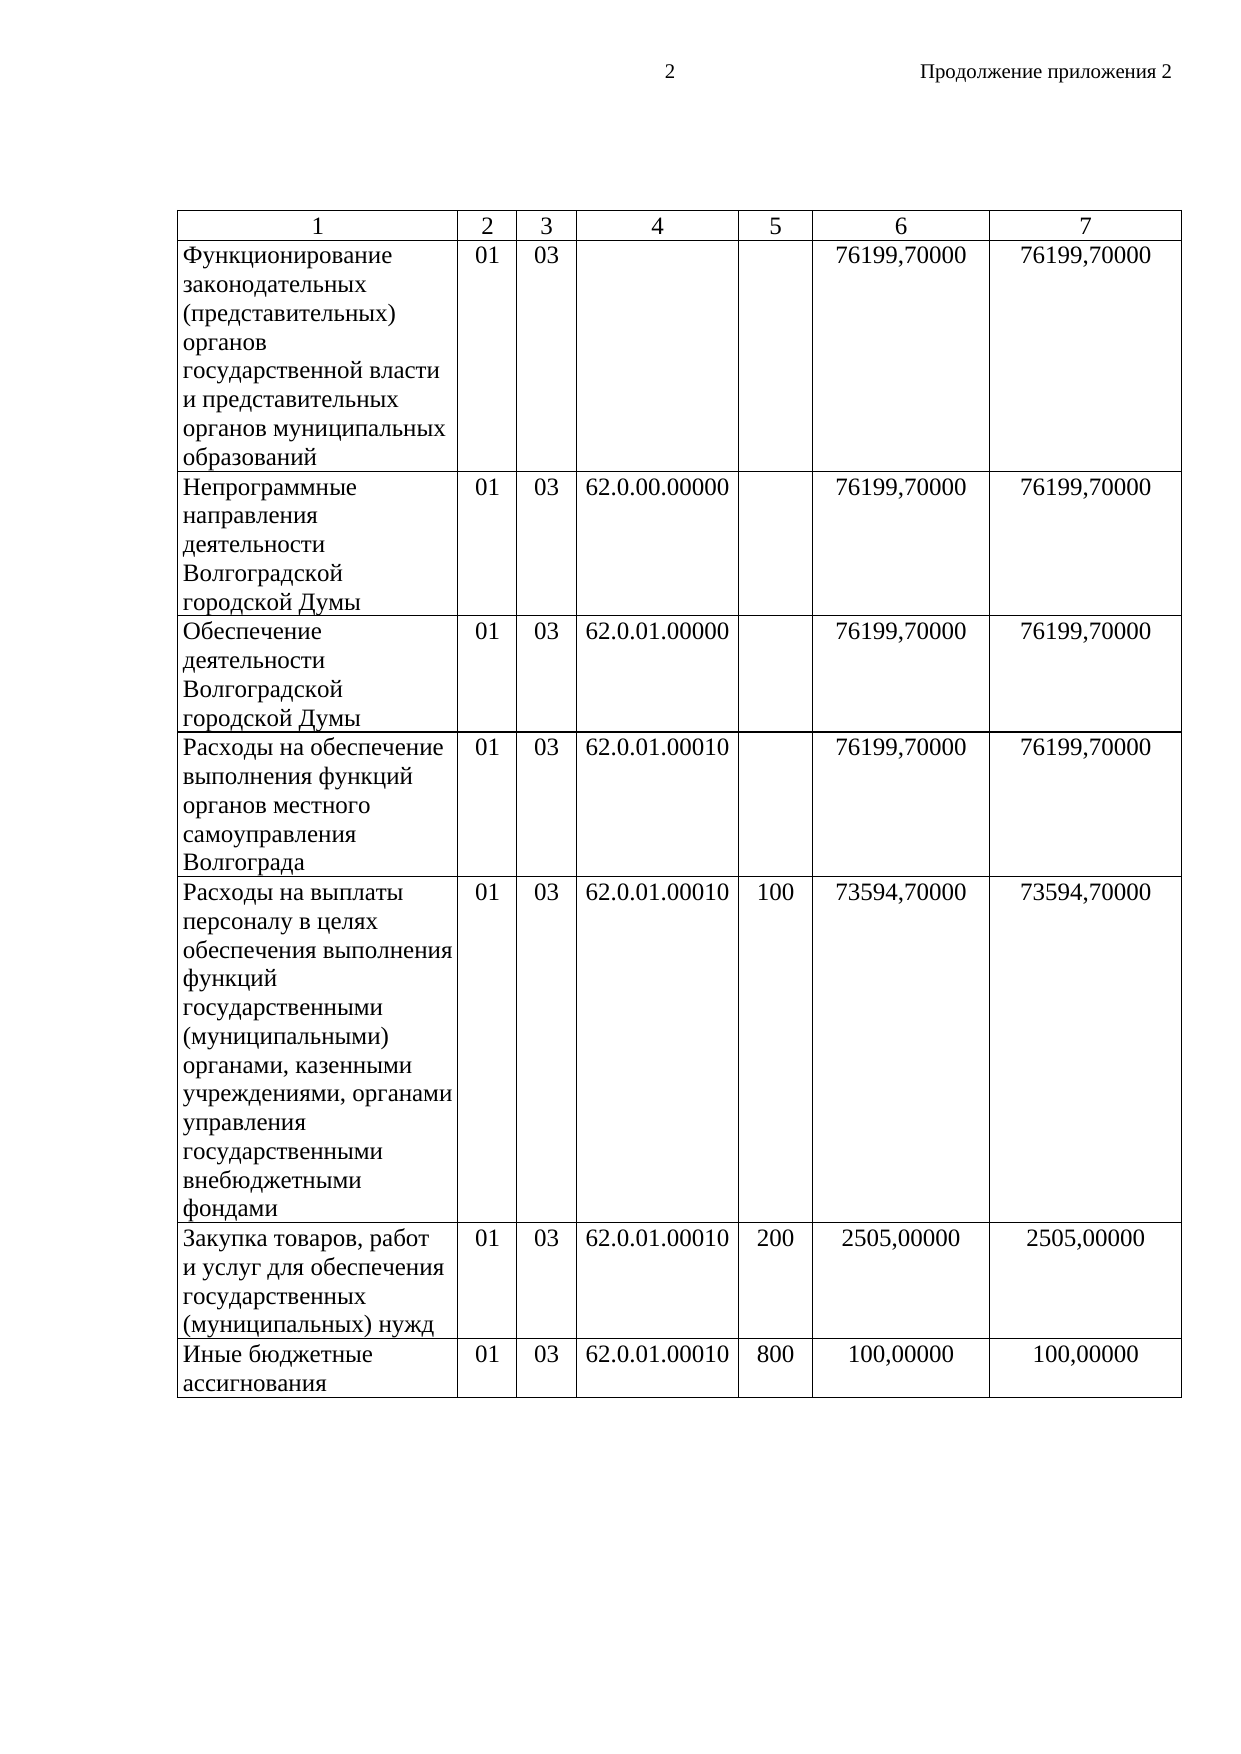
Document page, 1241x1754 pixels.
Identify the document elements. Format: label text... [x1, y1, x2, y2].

table_cell 2505,00000 [813, 1223, 989, 1338]
table_cell 76199,70000 [813, 241, 989, 471]
table_cell Функционирование законодательных (представительных) органов государственной власти и представительных органов муниципальных образований [178, 241, 457, 471]
table_header 1 [178, 211, 457, 239]
table_cell 03 [517, 1339, 576, 1397]
table_cell 62.0.00.00000 [577, 472, 738, 615]
table_header 5 [739, 211, 812, 239]
table_cell 73594,70000 [990, 877, 1181, 1222]
table_cell 01 [458, 472, 516, 615]
table_cell 01 [458, 1223, 516, 1338]
table_header 7 [990, 211, 1181, 239]
table_cell 76199,70000 [813, 472, 989, 615]
table_header 3 [517, 211, 576, 239]
table_header 6 [813, 211, 989, 239]
table_cell 03 [517, 241, 576, 471]
table_cell 2505,00000 [990, 1223, 1181, 1338]
table_cell Расходы на выплаты персоналу в целях обеспечения выполнения функций государственными (муниципальными) органами, казенными учреждениями, органами управления государственными внебюджетными фондами [178, 877, 457, 1222]
table_cell 62.0.01.00010 [577, 1339, 738, 1397]
table_cell 03 [517, 1223, 576, 1338]
table_cell 76199,70000 [813, 733, 989, 876]
table_cell 100,00000 [990, 1339, 1181, 1397]
table_cell Обеспечение деятельности Волгоградской городской Думы [178, 616, 457, 731]
table_cell 76199,70000 [990, 241, 1181, 471]
table_cell [739, 241, 812, 471]
table_cell 73594,70000 [813, 877, 989, 1222]
table_cell [739, 733, 812, 876]
table_cell Иные бюджетные ассигнования [178, 1339, 457, 1397]
table_cell [577, 241, 738, 471]
table_cell 62.0.01.00000 [577, 616, 738, 731]
table_cell 03 [517, 616, 576, 731]
table_cell 03 [517, 877, 576, 1222]
table_cell 03 [517, 733, 576, 876]
table_cell 76199,70000 [990, 472, 1181, 615]
table_cell 200 [739, 1223, 812, 1338]
table_cell 01 [458, 1339, 516, 1397]
table_cell 100,00000 [813, 1339, 989, 1397]
table_cell 01 [458, 877, 516, 1222]
table_cell 01 [458, 616, 516, 731]
table_cell 100 [739, 877, 812, 1222]
table_cell Расходы на обеспечение выполнения функций органов местного самоуправления Волгограда [178, 733, 457, 876]
table_header 4 [577, 211, 738, 239]
table_cell 800 [739, 1339, 812, 1397]
table_cell 62.0.01.00010 [577, 877, 738, 1222]
table_header 2 [458, 211, 516, 239]
table_cell 62.0.01.00010 [577, 733, 738, 876]
table_cell Закупка товаров, работ и услуг для обеспечения государственных (муниципальных) нужд [178, 1223, 457, 1338]
table_cell 01 [458, 241, 516, 471]
table_cell 76199,70000 [813, 616, 989, 731]
table_cell [739, 472, 812, 615]
table_cell 76199,70000 [990, 616, 1181, 731]
table_cell [739, 616, 812, 731]
table_cell 62.0.01.00010 [577, 1223, 738, 1338]
table_cell 03 [517, 472, 576, 615]
table_cell 01 [458, 733, 516, 876]
table_cell Непрограммные направления деятельности Волгоградской городской Думы [178, 472, 457, 615]
table_cell 76199,70000 [990, 733, 1181, 876]
